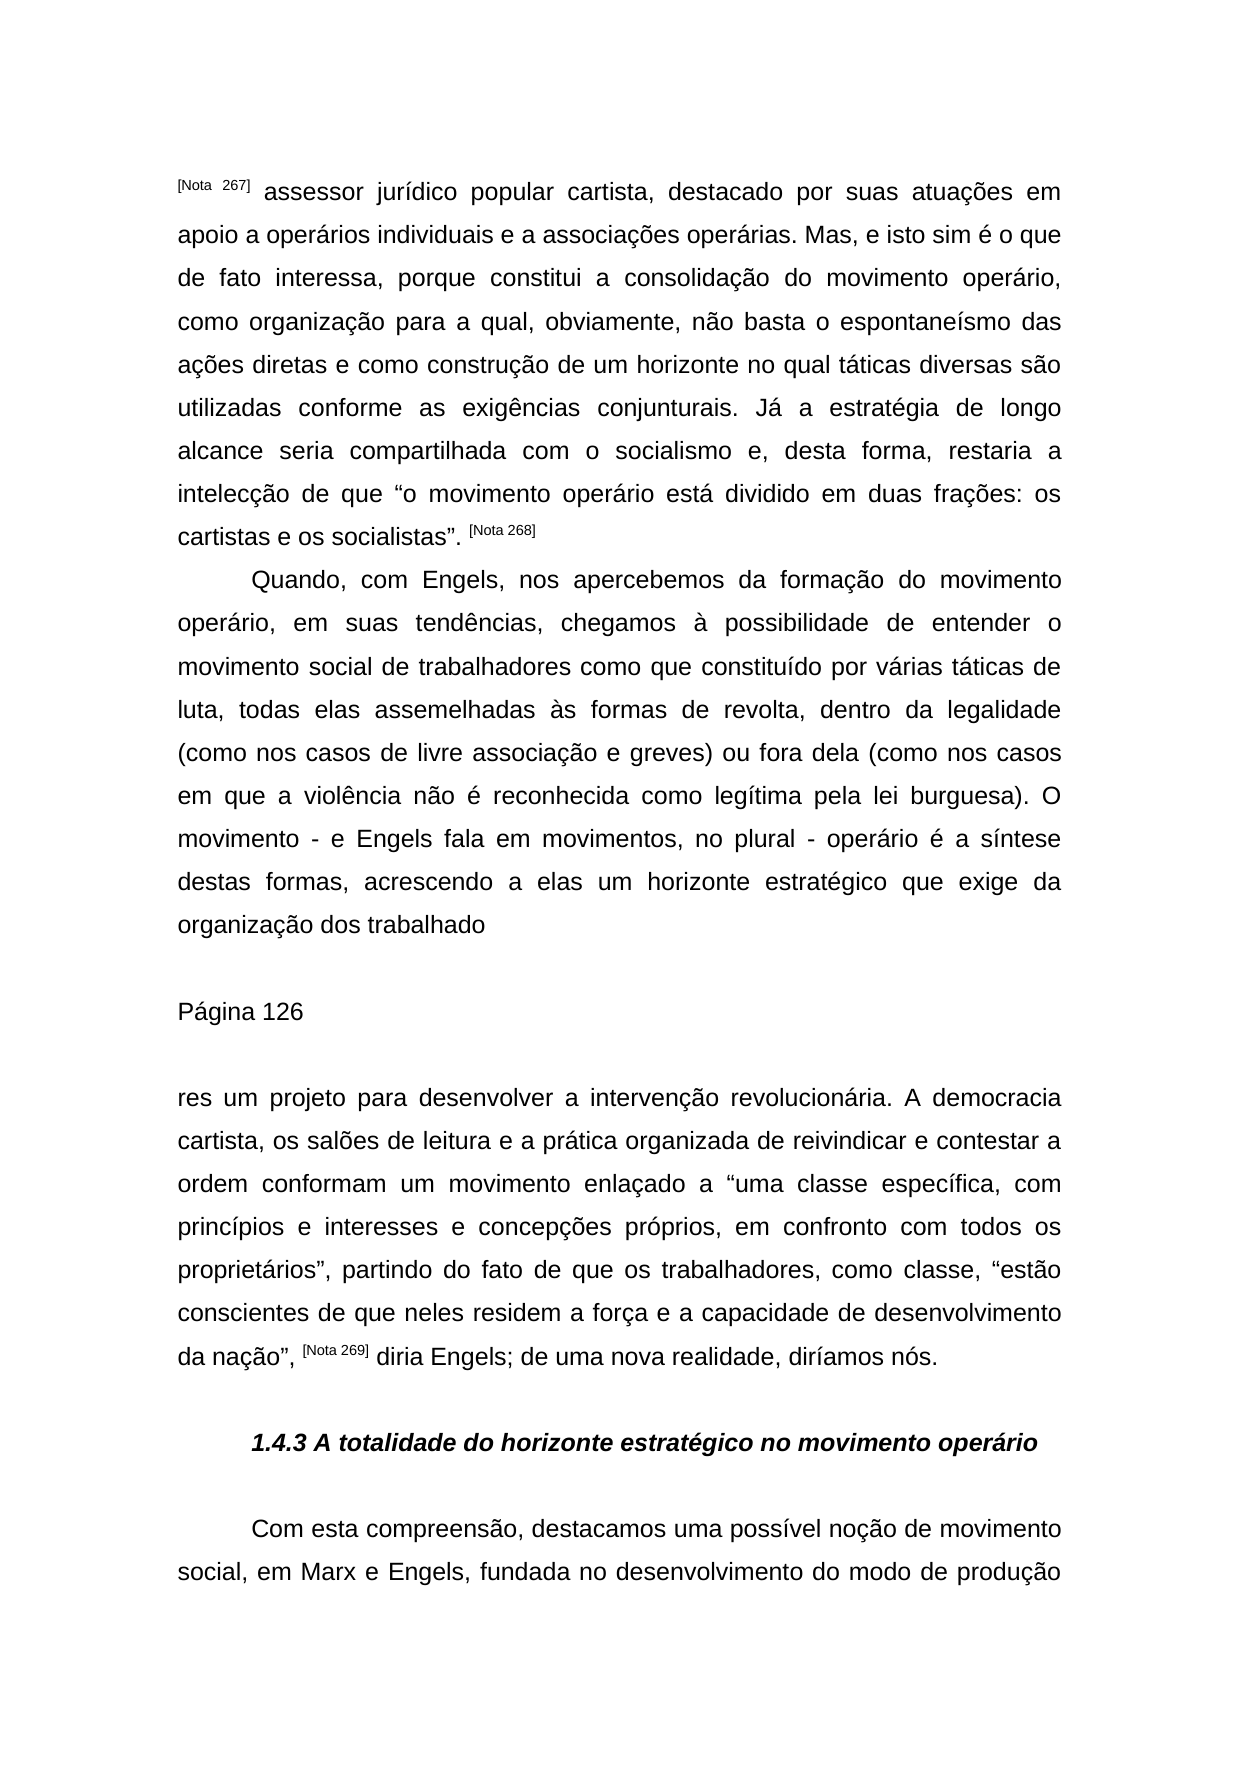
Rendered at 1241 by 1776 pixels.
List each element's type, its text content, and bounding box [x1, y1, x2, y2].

text res um projeto para desenvolver a intervenção revolucionária. A democracia cartista, os salões de leitura e a prática organizada de reivindicar e contestar a ordem conformam um movimento enlaçado a “uma classe específica, com princípios e interesses e concepções próprios, em confronto com todos os proprietários”, partindo do fato de que os trabalhadores, como classe, “estão conscientes de que neles residem a força e a capacidade de desenvolvimento da nação”, [Nota 269] diria Engels; de uma nova realidade, diríamos nós. [177, 1083, 1063, 1370]
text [177, 1514, 1063, 1586]
text Quando, com Engels, nos apercebemos da formação do movimento operário, em suas tendências, chegamos à possibilidade de entender o movimento social de trabalhadores como que constituído por várias táticas de luta, todas elas assemelhadas às formas de revolta, dentro da legalidade (como nos casos de livre associação e greves) ou fora dela (como nos casos em que a violência não é reconhecida como legítima pela lei burguesa). O movimento - e Engels fala em movimentos, no plural - operário é a síntese destas formas, acrescendo a elas um horizonte estratégico que exige da organização dos trabalhado [177, 565, 1063, 939]
text Página 126 [177, 997, 1063, 1025]
text 1.4.3 A totalidade do horizonte estratégico no movimento operário [177, 1428, 1063, 1457]
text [177, 177, 1063, 551]
